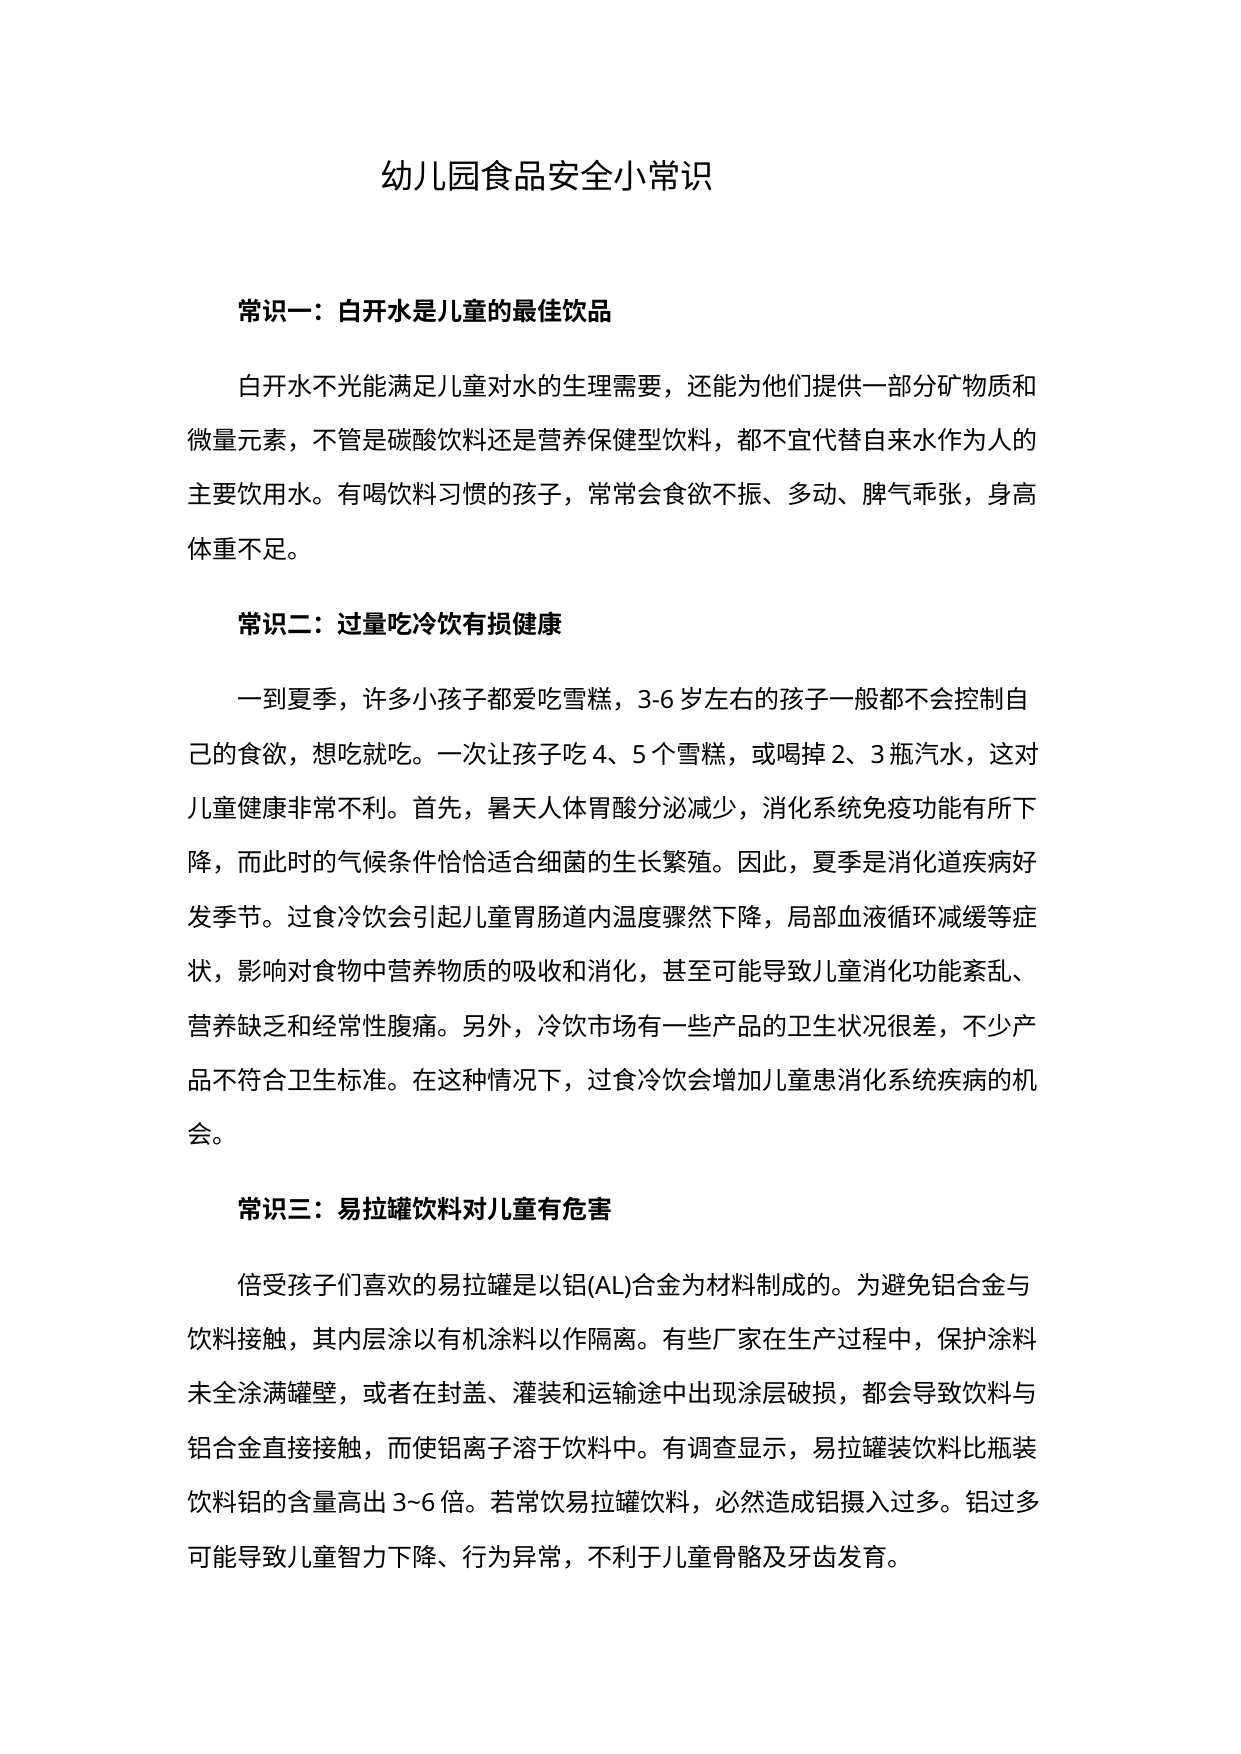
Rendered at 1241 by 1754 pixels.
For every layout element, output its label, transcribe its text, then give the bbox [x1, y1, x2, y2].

text 常识三：易拉罐饮料对儿童有危害 [187, 1190, 1053, 1226]
text 倍受孩子们喜欢的易拉罐是以铝(AL)合金为材料制成的。为避免铝合金与饮料接触，其内层涂以有机涂料以作隔离。有些厂家在生产过程中，保护涂料未全涂满罐壁，或者在封盖、灌装和运输途中出现涂层破损，都会导致饮料与铝合金直接接触，而使铝离子溶于饮料中。有调查显示，易拉罐装饮料比瓶装饮料铝的含量高出3~6倍。若常饮易拉罐饮料，必然造成铝摄入过多。铝过多可能导致儿童智力下降、行为异常，不利于儿童骨骼及牙齿发育。 [187, 1265, 1053, 1573]
text 白开水不光能满足儿童对水的生理需要，还能为他们提供一部分矿物质和微量元素，不管是碳酸饮料还是营养保健型饮料，都不宜代替自来水作为人的主要饮用水。有喝饮料习惯的孩子，常常会食欲不振、多动、脾气乖张，身高体重不足。 [187, 366, 1053, 566]
text 常识一：白开水是儿童的最佳饮品 [187, 291, 1053, 327]
text 常识二：过量吃冷饮有损健康 [187, 604, 1053, 641]
text 幼儿园食品安全小常识 [187, 150, 1053, 198]
text 一到夏季，许多小孩子都爱吃雪糕，3-6岁左右的孩子一般都不会控制自己的食欲，想吃就吃。一次让孩子吃4、5个雪糕，或喝掉2、3瓶汽水，这对儿童健康非常不利。首先，暑天人体胃酸分泌减少，消化系统免疫功能有所下降，而此时的气候条件恰恰适合细菌的生长繁殖。因此，夏季是消化道疾病好发季节。过食冷饮会引起儿童胃肠道内温度骤然下降，局部血液循环减缓等症状，影响对食物中营养物质的吸收和消化，甚至可能导致儿童消化功能紊乱、营养缺乏和经常性腹痛。另外，冷饮市场有一些产品的卫生状况很差，不少产品不符合卫生标准。在这种情况下，过食冷饮会增加儿童患消化系统疾病的机会。 [187, 680, 1053, 1151]
